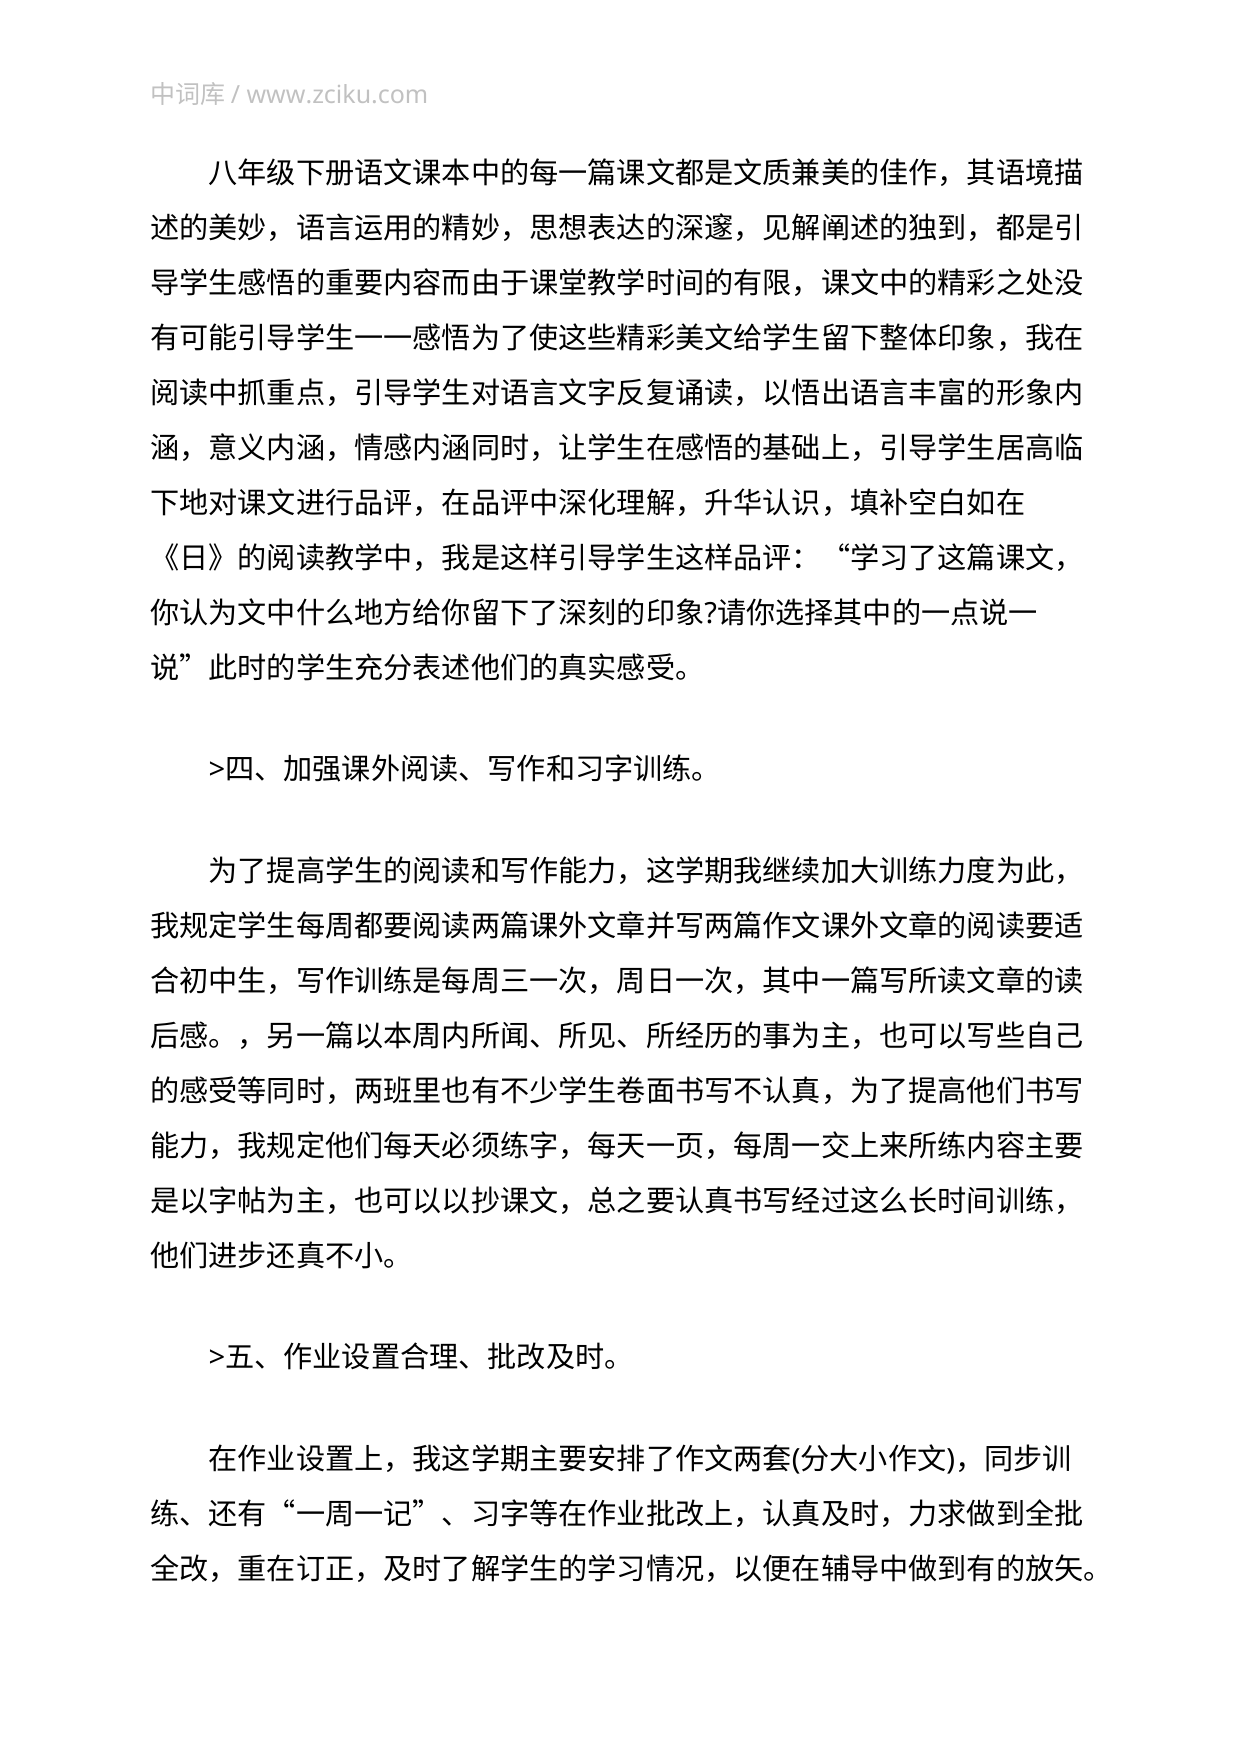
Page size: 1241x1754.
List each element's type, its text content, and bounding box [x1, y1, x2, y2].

text 为了提高学生的阅读和写作能力，这学期我继续加大训练力度为此，我规定学生每周都要阅读两篇课外文章并写两篇作文课外文章的阅读要适合初中生，写作训练是每周三一次，周日一次，其中一篇写所读文章的读后感。，另一篇以本周内所闻、所见、所经历的事为主，也可以写些自己的感受等同时，两班里也有不少学生卷面书写不认真，为了提高他们书写能力，我规定他们每天必须练字，每天一页，每周一交上来所练内容主要是以字帖为主，也可以以抄课文，总之要认真书写经过这么长时间训练，他们进步还真不小。 [150, 848, 1090, 1274]
text >五、作业设置合理、批改及时。 [150, 1334, 1090, 1376]
text 八年级下册语文课本中的每一篇课文都是文质兼美的佳作，其语境描述的美妙，语言运用的精妙，思想表达的深邃，见解阐述的独到，都是引导学生感悟的重要内容而由于课堂教学时间的有限，课文中的精彩之处没有可能引导学生一一感悟为了使这些精彩美文给学生留下整体印象，我在阅读中抓重点，引导学生对语言文字反复诵读，以悟出语言丰富的形象内涵，意义内涵，情感内涵同时，让学生在感悟的基础上，引导学生居高临下地对课文进行品评，在品评中深化理解，升华认识，填补空白如在《日》的阅读教学中，我是这样引导学生这样品评：“学习了这篇课文，你认为文中什么地方给你留下了深刻的印象?请你选择其中的一点说一说”此时的学生充分表述他们的真实感受。 [150, 150, 1090, 686]
text >四、加强课外阅读、写作和习字训练。 [150, 746, 1090, 788]
text 在作业设置上，我这学期主要安排了作文两套(分大小作文)，同步训练、还有“一周一记”、习字等在作业批改上，认真及时，力求做到全批全改，重在订正，及时了解学生的学习情况，以便在辅导中做到有的放矢。 [150, 1436, 1090, 1588]
